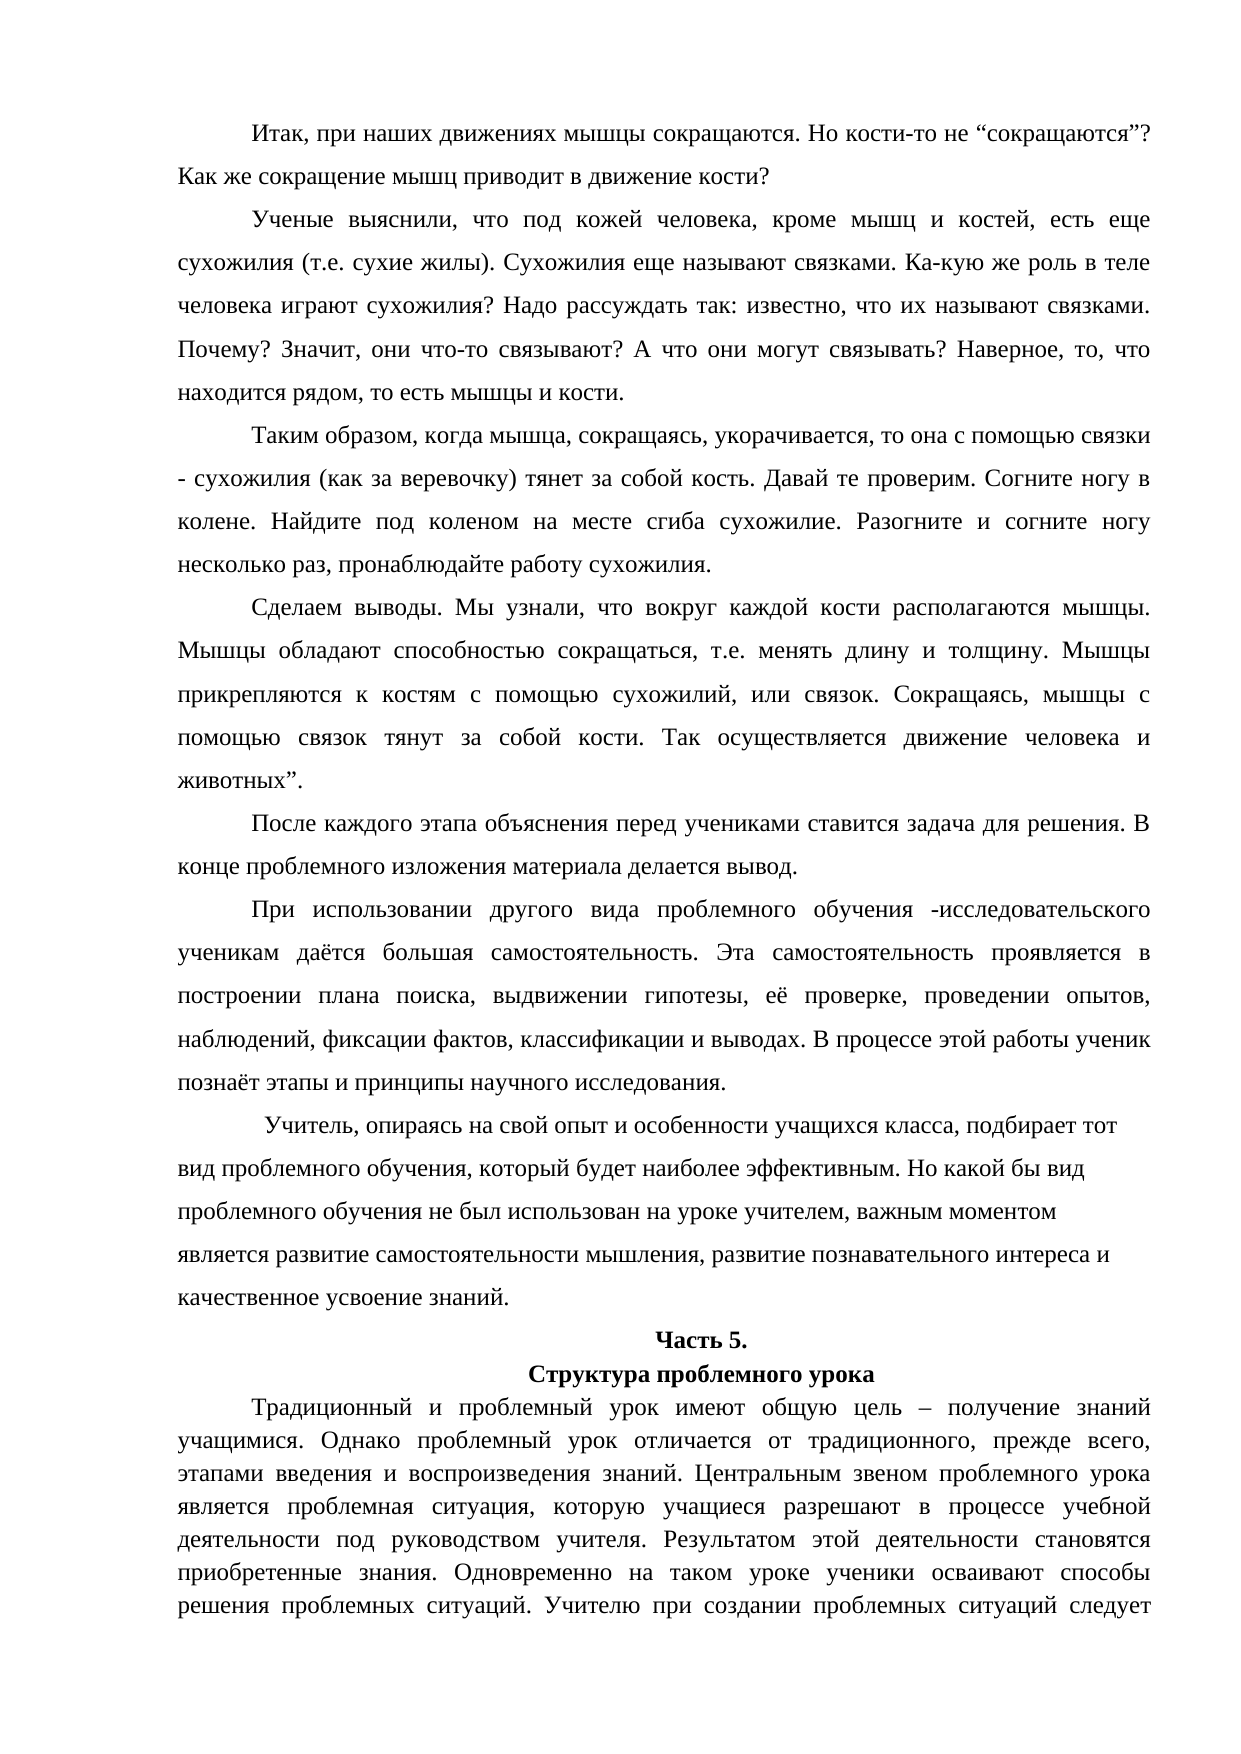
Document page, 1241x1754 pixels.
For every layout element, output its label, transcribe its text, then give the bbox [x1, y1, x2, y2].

text После каждого этапа объяснения перед учениками ставится задача для решения. В конце проблемного изложения материала делается вывод. [177, 808, 1152, 880]
text Структура проблемного урока [177, 1359, 1152, 1387]
text Часть 5. [177, 1326, 1152, 1354]
text При использовании другого вида проблемного обучения -исследовательского ученикам даётся большая самостоятельность. Эта самостоятельность проявляется в построении плана поиска, выдвижении гипотезы, её проверке, проведении опытов, наблюдений, фиксации фактов, классификации и выводах. В процессе этой работы ученик познаёт этапы и принципы научного исследования. [177, 894, 1152, 1096]
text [177, 1392, 1152, 1618]
text Учитель, опираясь на свой опыт и особенности учащихся класса, подбирает тот вид проблемного обучения, который будет наиболее эффективным. Но какой бы вид проблемного обучения не был использован на уроке учителем, важным моментом является развитие самостоятельности мышления, развитие познавательного интереса и качественное усвоение знаний. [177, 1110, 1152, 1311]
text Таким образом, когда мышца, сокращаясь, укорачивается, то она с помощью связки - сухожилия (как за веревочку) тянет за собой кость. Давай те проверим. Согните ногу в колене. Найдите под коленом на месте сгиба сухожилие. Разогните и согните ногу несколько раз, пронаблюдайте работу сухожилия. [177, 420, 1152, 578]
text Ученые выяснили, что под кожей человека, кроме мышц и костей, есть еще сухожилия (т.е. сухие жилы). Сухожилия еще называют связками. Ка-кую же роль в теле человека играют сухожилия? Надо рассуждать так: известно, что их называют связками. Почему? Значит, они что-то связывают? А что они могут связывать? Наверное, то, что находится рядом, то есть мышцы и кости. [177, 204, 1152, 406]
text Итак, при наших движениях мышцы сокращаются. Но кости-то не “сокращаются”? Как же сокращение мышц приводит в движение кости? [177, 118, 1152, 190]
text Сделаем выводы. Мы узнали, что вокруг каждой кости располагаются мышцы. Мышцы обладают способностью сокращаться, т.е. менять длину и толщину. Мышцы прикрепляются к костям с помощью сухожилий, или связок. Сокращаясь, мышцы с помощью связок тянут за собой кости. Так осуществляется движение человека и животных”. [177, 592, 1152, 794]
